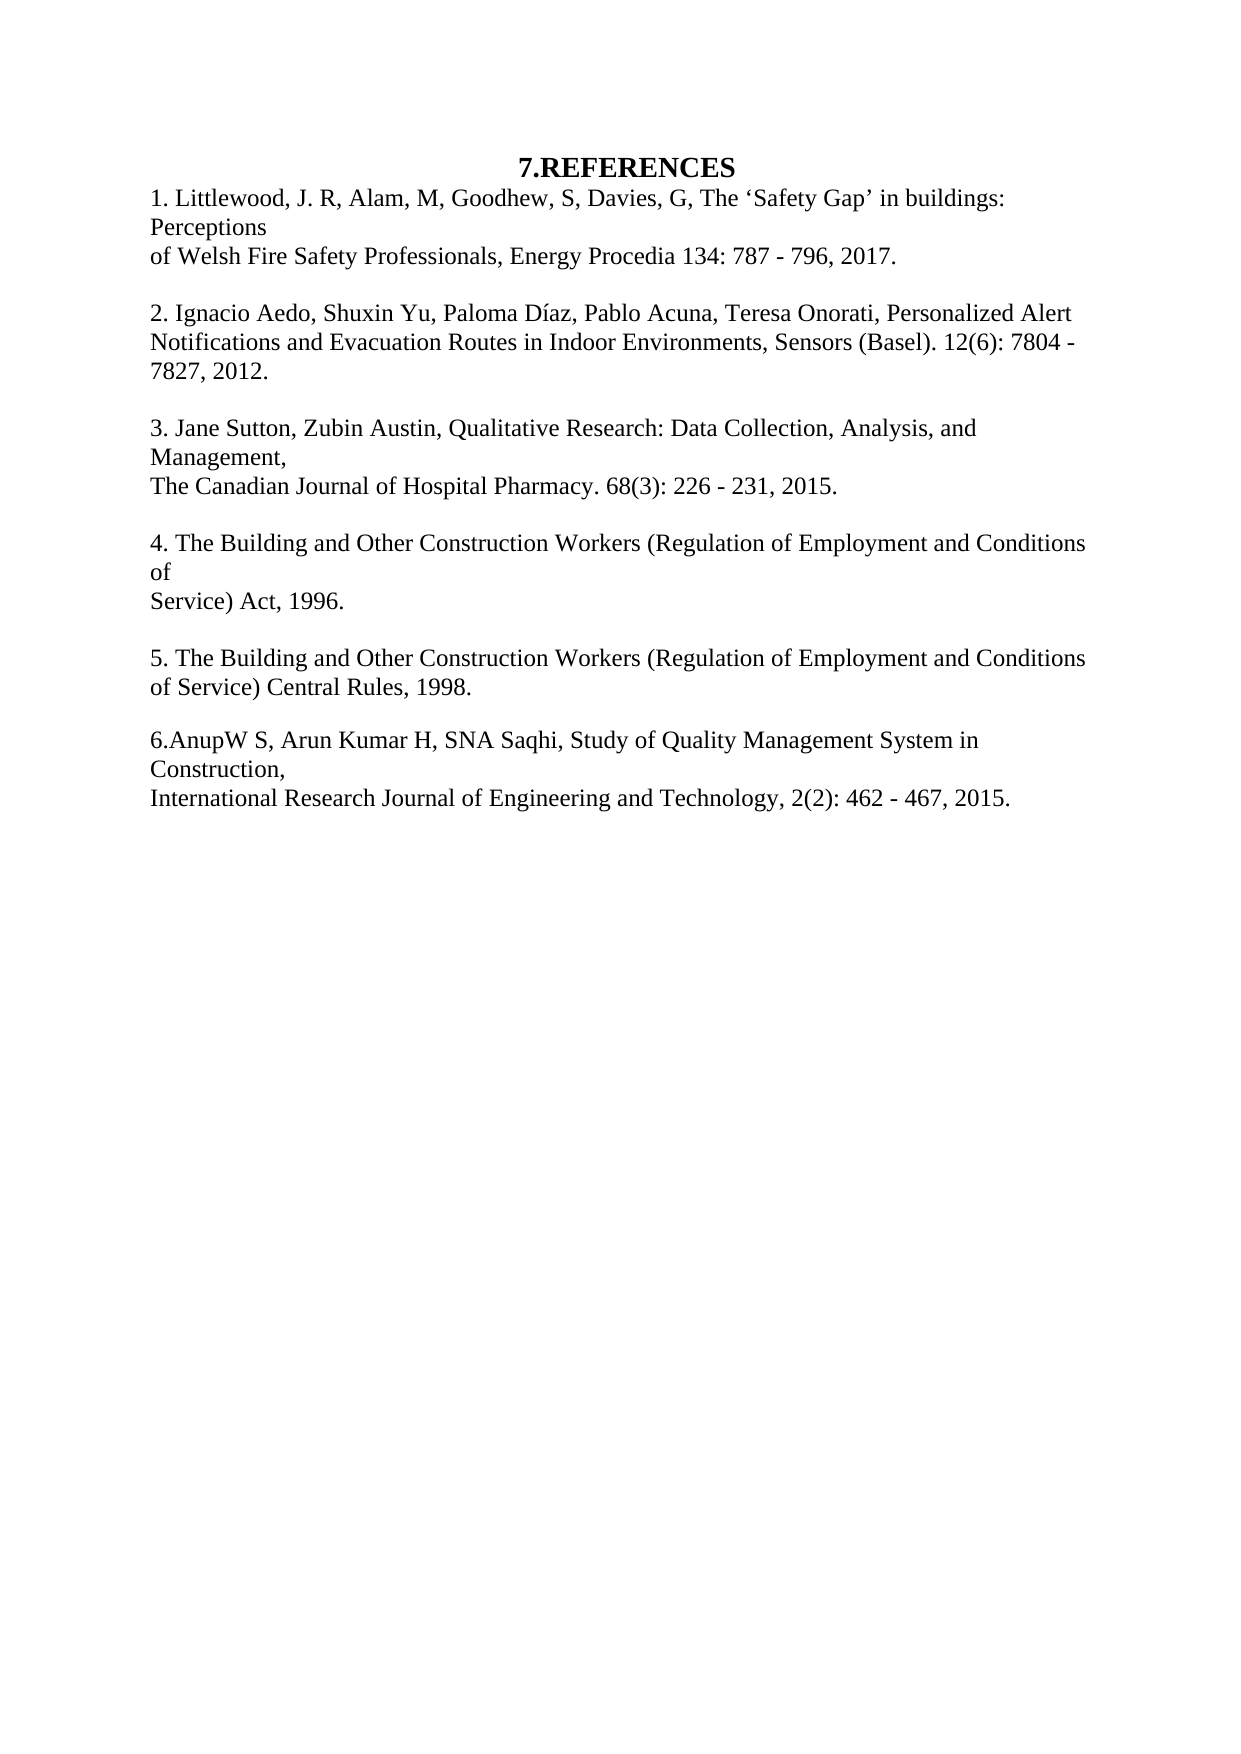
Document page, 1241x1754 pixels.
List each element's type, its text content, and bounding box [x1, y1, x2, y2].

text International Research Journal of Engineering and Technology, 2(2): 462 - 467, 2015. [150, 783, 1090, 811]
text 4. The Building and Other Construction Workers (Regulation of Employment and Conditions of [150, 528, 1090, 586]
text 7.REFERENCES [163, 150, 1090, 183]
text Notifications and Evacuation Routes in Indoor Environments, Sensors (Basel). 12(6): 7804 - [150, 327, 1090, 356]
text The Canadian Journal of Hospital Pharmacy. 68(3): 226 - 231, 2015. [150, 471, 1090, 500]
text 1. Littlewood, J. R, Alam, M, Goodhew, S, Davies, G, The ‘Safety Gap’ in buildings: Perceptions [150, 183, 1090, 241]
text 3. Jane Sutton, Zubin Austin, Qualitative Research: Data Collection, Analysis, and Management, [150, 413, 1090, 471]
text Service) Act, 1996. [150, 586, 1090, 615]
text 7827, 2012. [150, 356, 1090, 385]
text 2. Ignacio Aedo, Shuxin Yu, Paloma Díaz, Pablo Acuna, Teresa Onorati, Personalized Alert [150, 298, 1090, 327]
text 6.AnupW S, Arun Kumar H, SNA Saqhi, Study of Quality Management System in Construction, [150, 725, 1090, 783]
text 5. The Building and Other Construction Workers (Regulation of Employment and Conditions of Service) Central Rules, 1998. [150, 643, 1090, 701]
text of Welsh Fire Safety Professionals, Energy Procedia 134: 787 - 796, 2017. [150, 241, 1090, 270]
